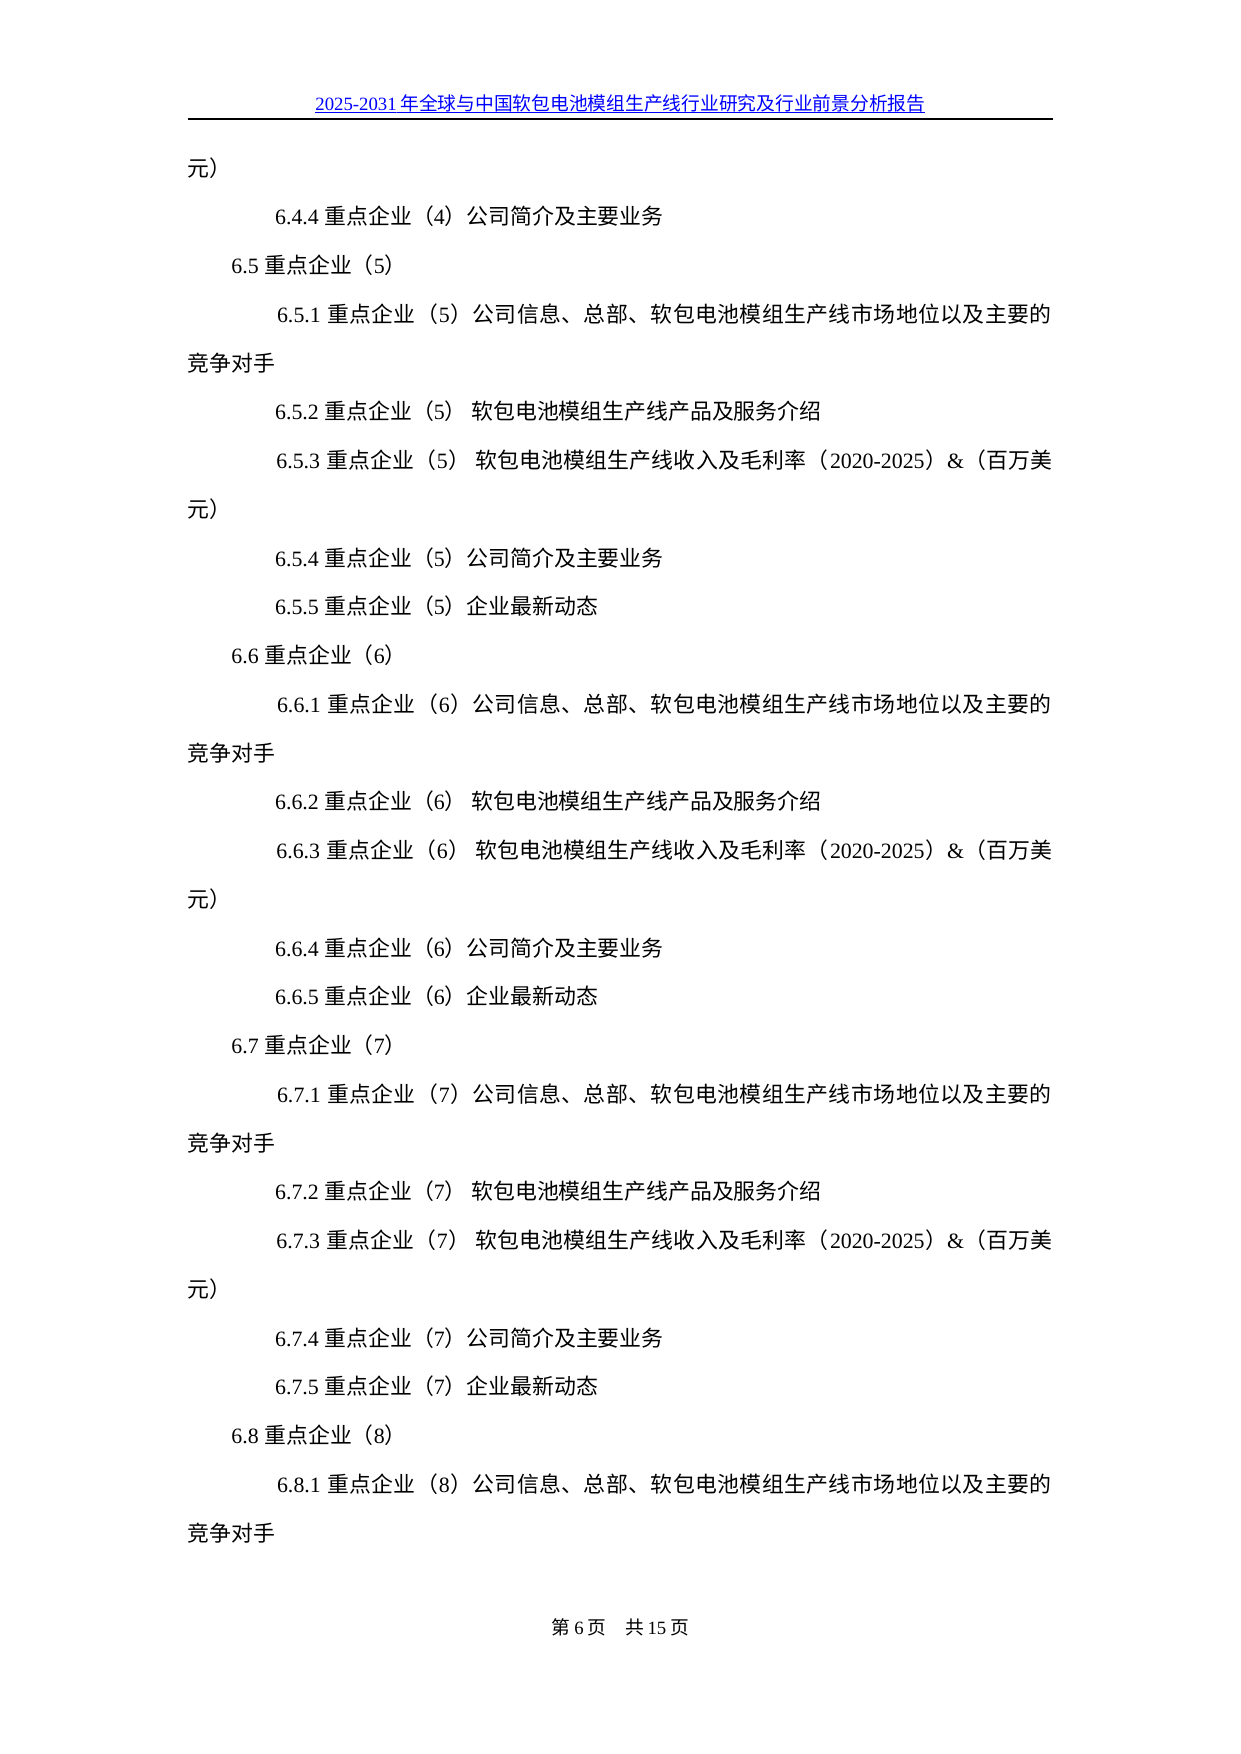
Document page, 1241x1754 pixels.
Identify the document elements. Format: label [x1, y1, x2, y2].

text [187, 150, 1053, 1548]
